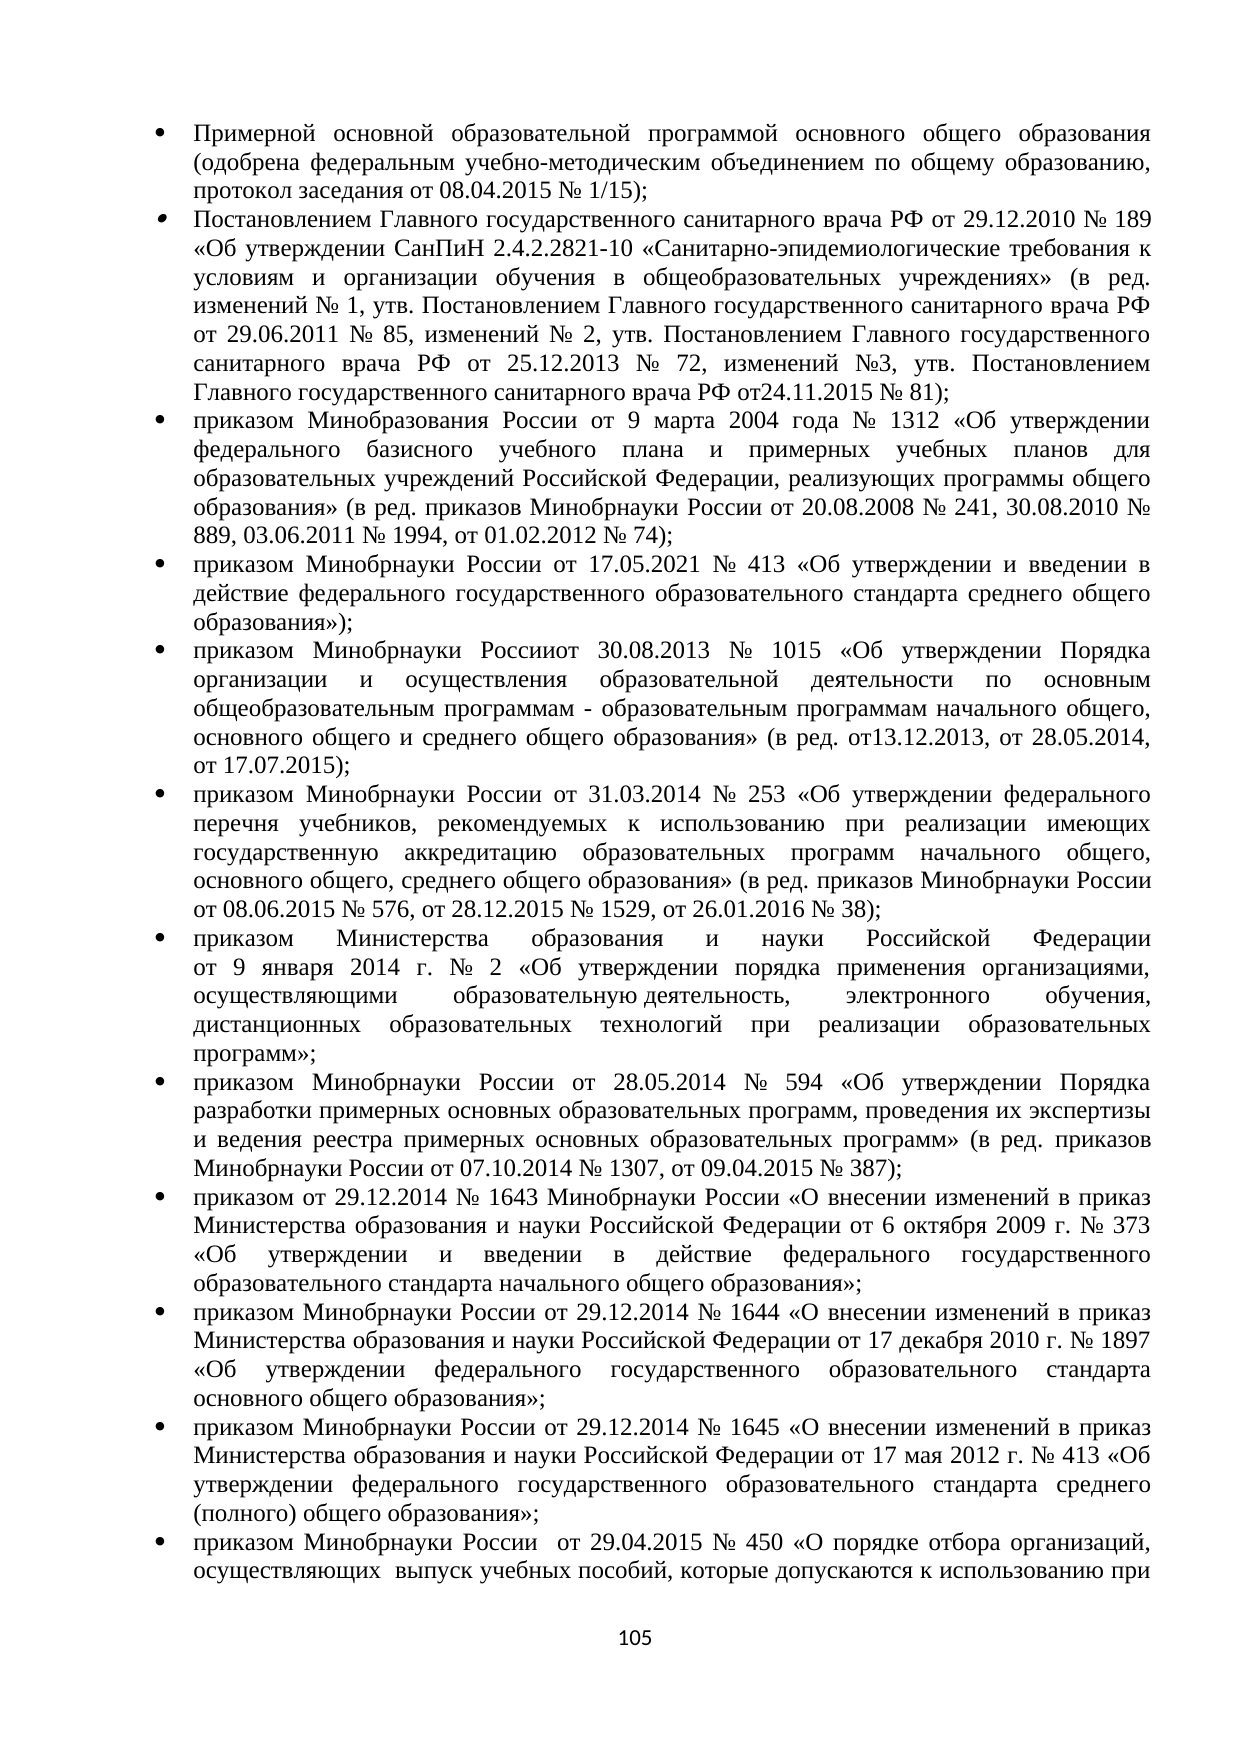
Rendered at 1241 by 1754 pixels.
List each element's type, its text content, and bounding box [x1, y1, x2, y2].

list приказом Минобрнауки России от 17.05.2021 № 413 «Об утверждении и введении в действие федерального государственного образовательного стандарта среднего общего образования»); [156, 549, 1152, 636]
list приказом Минобрнауки России от 28.05.2014 № 594 «Об утверждении Порядка разработки примерных основных образовательных программ, проведения их экспертизы и ведения реестра примерных основных образовательных программ» (в ред. приказов Минобрнауки России от 07.10.2014 № 1307, от 09.04.2015 № 387); [156, 1067, 1152, 1182]
list приказом Минобрнауки России от 29.12.2014 № 1644 «О внесении изменений в приказ Министерства образования и науки Российской Федерации от 17 декабря 2010 г. № 1897 «Об утверждении федерального государственного образовательного стандарта основного общего образования»; [156, 1297, 1152, 1412]
list приказом Министерства образования и науки Российской Федерации от 9 января . № 2 «Об утверждении порядка применения организациями, осуществляющими образовательную деятельность, электронного обучения, дистанционных образовательных технологий при реализации образовательных программ»; [156, 923, 1152, 1067]
list приказом Минобразования России от 9 марта 2004 года № 1312 «Об утверждении федерального базисного учебного плана и примерных учебных планов для образовательных учреждений Российской Федерации, реализующих программы общего образования» (в ред. приказов Минобрнауки России от 20.08.2008 № 241, 30.08.2010 № 889, 03.06.2011 № 1994, от 01.02.2012 № 74); [156, 406, 1152, 549]
list Постановлением Главного государственного санитарного врача РФ от 29.12.2010 № 189 «Об утверждении СанПиН 2.4.2.2821-10 «Санитарно-эпидемиологические требования к условиям и организации обучения в общеобразовательных учреждениях» (в ред. изменений № 1, утв. Постановлением Главного государственного санитарного врача РФ от 29.06.2011 № 85, изменений № 2, утв. Постановлением Главного государственного санитарного врача РФ от 25.12.2013 № 72, изменений №3, утв. Постановлением Главного государственного санитарного врача РФ от24.11.2015 № 81); [156, 204, 1152, 406]
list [156, 1527, 1152, 1584]
list Примерной основной образовательной программой основного общего образования (одобрена федеральным учебно-методическим объединением по общему образованию, протокол заседания от 08.04.2015 № 1/15); [156, 118, 1152, 204]
list приказом Минобрнауки России от 29.12.2014 № 1645 «О внесении изменений в приказ Министерства образования и науки Российской Федерации от 17 мая . № 413 «Об утверждении федерального государственного образовательного стандарта среднего (полного) общего образования»; [156, 1412, 1152, 1527]
list приказом от 29.12.2014 № 1643 Минобрнауки России «О внесении изменений в приказ Министерства образования и науки Российской Федерации от 6 октября 2009 г. № 373 «Об утверждении и введении в действие федерального государственного образовательного стандарта начального общего образования»; [156, 1182, 1152, 1297]
list приказом Минобрнауки Россииот 30.08.2013 № 1015 «Об утверждении Порядка организации и осуществления образовательной деятельности по основным общеобразовательным программам - образовательным программам начального общего, основного общего и среднего общего образования» (в ред. от13.12.2013, от 28.05.2014, от 17.07.2015); [156, 636, 1152, 779]
list приказом Минобрнауки России от 31.03.2014 № 253 «Об утверждении федерального перечня учебников, рекомендуемых к использованию при реализации имеющих государственную аккредитацию образовательных программ начального общего, основного общего, среднего общего образования» (в ред. приказов Минобрнауки России от 08.06.2015 № 576, от 28.12.2015 № 1529, от 26.01.2016 № 38); [156, 779, 1152, 923]
